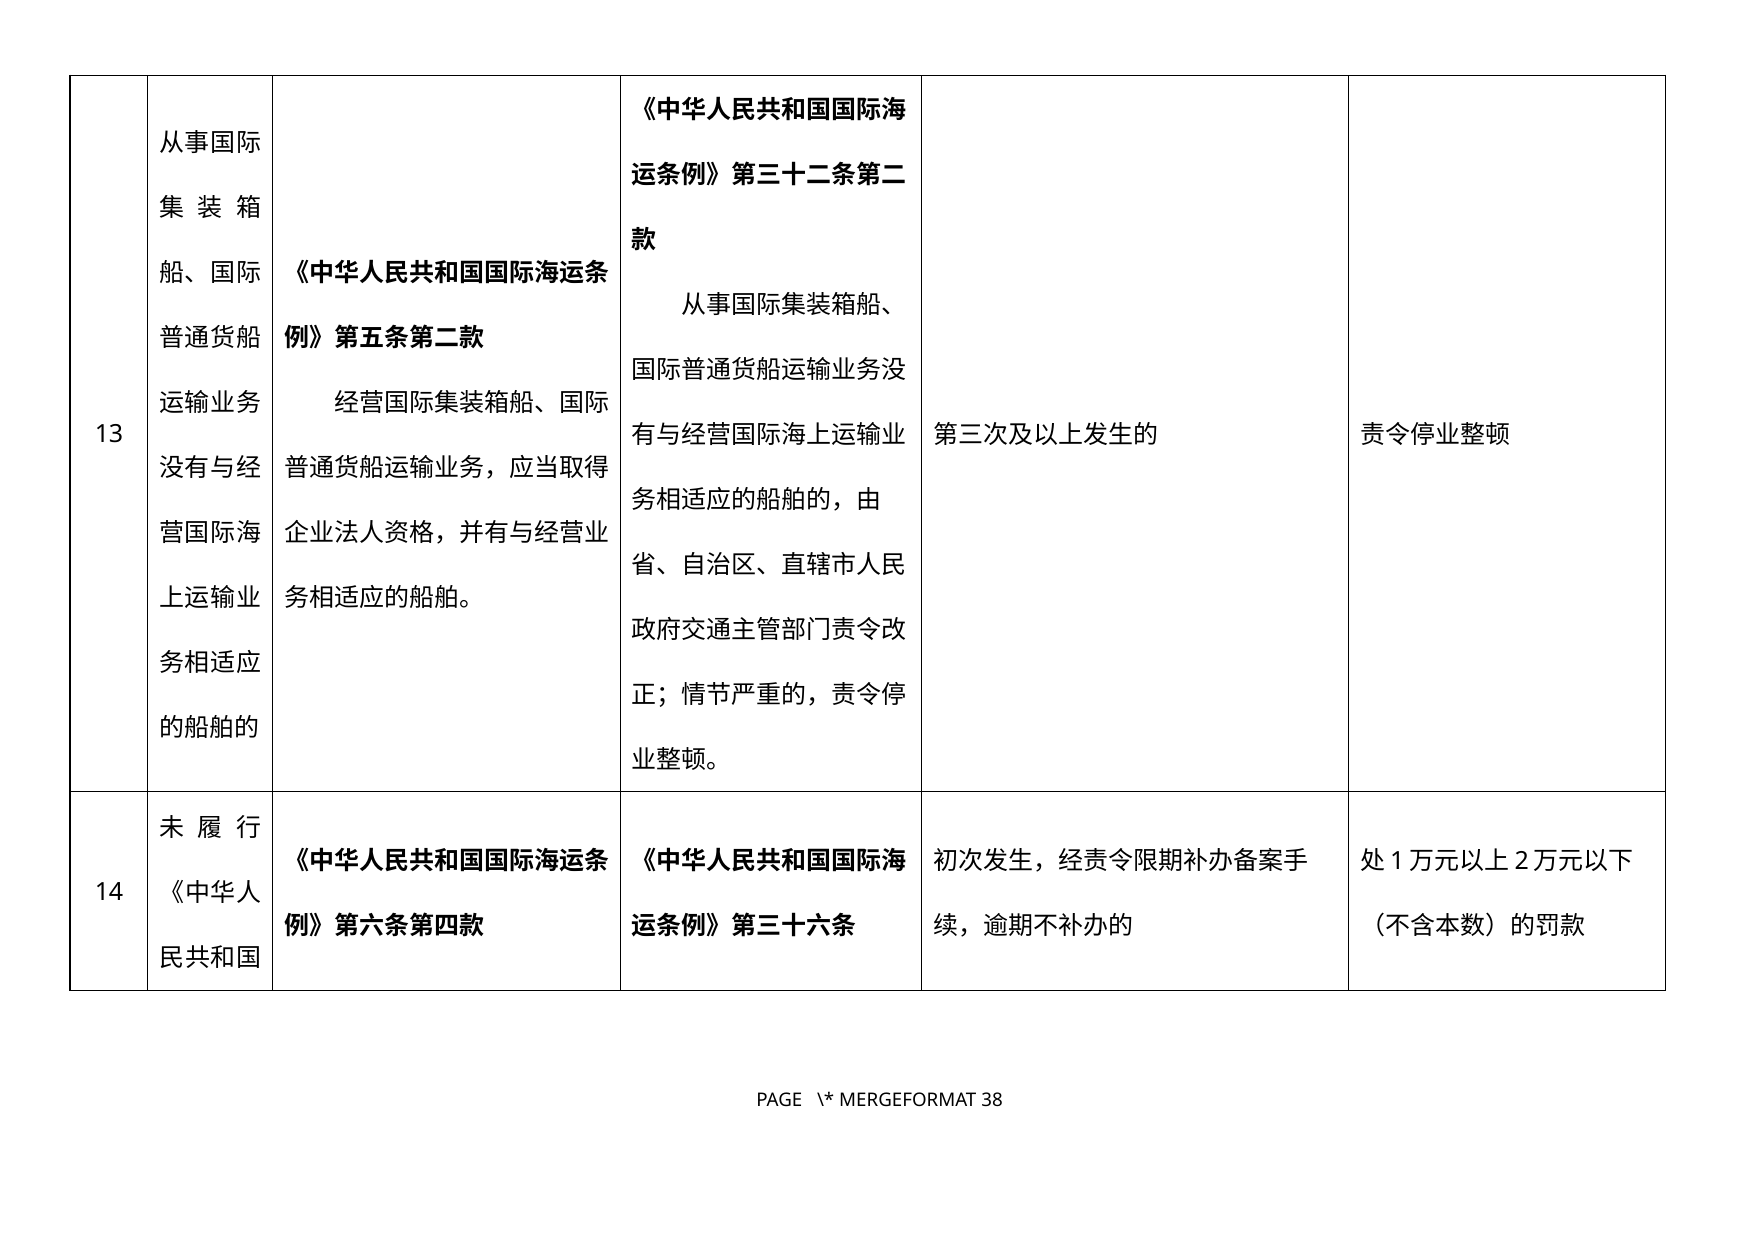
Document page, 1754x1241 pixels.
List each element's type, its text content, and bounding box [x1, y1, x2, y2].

table_cell 14 [71, 792, 147, 990]
table_cell 责令停业整顿 [1349, 76, 1665, 791]
table_cell 从事国际集装箱船、国际普通货船运输业务没有与经营国际海上运输业务相适应的船舶的 [148, 76, 272, 791]
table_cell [273, 792, 620, 990]
table_cell 第三次及以上发生的 [922, 76, 1348, 791]
table_cell 处1万元以上2万元以下（不含本数）的罚款 [1349, 792, 1665, 990]
table_cell 初次发生，经责令限期补办备案手续，逾期不补办的 [922, 792, 1348, 990]
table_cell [148, 792, 272, 990]
table_cell 《中华人民共和国国际海运条例》第三十二条第二款 从事国际集装箱船、国际普通货船运输业务没有与经营国际海上运输业务相适应的船舶的，由省、自治区、直辖市人民政府交通主管部门责令改正；情节严重的，责令停业整顿。 [621, 76, 921, 791]
table_cell 《中华人民共和国国际海运条例》第五条第二款 经营国际集装箱船、国际普通货船运输业务，应当取得企业法人资格，并有与经营业务相适应的船舶。 [273, 76, 620, 791]
table_cell 13 [71, 76, 147, 791]
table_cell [621, 792, 921, 990]
